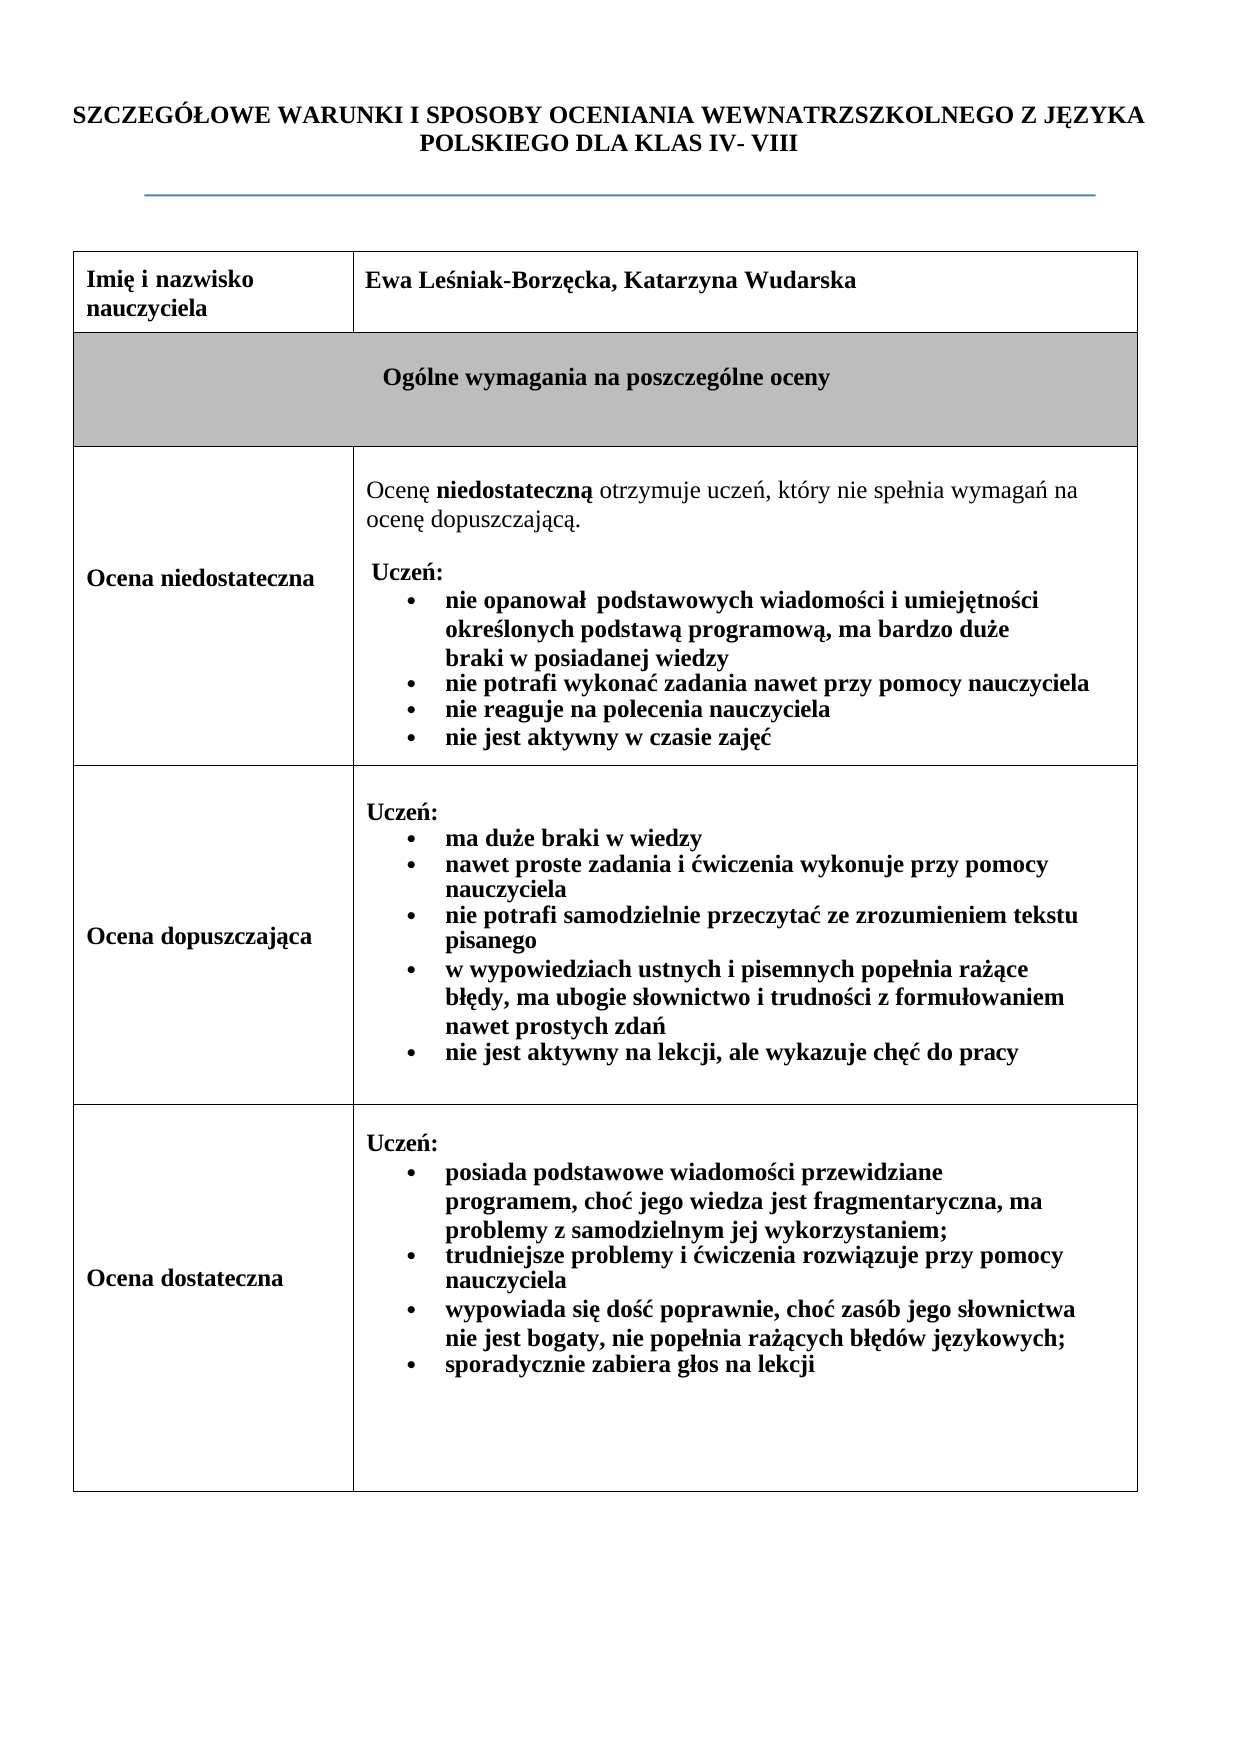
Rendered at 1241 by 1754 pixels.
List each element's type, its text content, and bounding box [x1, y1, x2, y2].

table_header Imię i nazwisko nauczyciela [74, 252, 353, 332]
table_cell Uczeń: ma duże braki w wiedzy nawet proste zadania i ćwiczenia wykonuje przy pomocy nauczyciela nie potrafi samodzielnie przeczytać ze zrozumieniem tekstu pisanego w wypowiedziach ustnych i pisemnych popełnia rażące błędy, ma ubogie słownictwo i trudności z formułowaniem nawet prostych zdań nie jest aktywny na lekcji, ale wykazuje chęć do pracy [354, 766, 1137, 1103]
table_cell Uczeń: posiada podstawowe wiadomości przewidziane programem, choć jego wiedza jest fragmentaryczna, ma problemy z samodzielnym jej wykorzystaniem; trudniejsze problemy i ćwiczenia rozwiązuje przy pomocy nauczyciela wypowiada się dość poprawnie, choć zasób jego słownictwa nie jest bogaty, nie popełnia rażących błędów językowych; sporadycznie zabiera głos na lekcji [354, 1105, 1137, 1491]
table_cell Ocena dostateczna [74, 1105, 353, 1491]
table_cell Ocena dopuszczająca [74, 766, 353, 1103]
table_cell Ocenę niedostateczną otrzymuje uczeń, który nie spełnia wymagań na ocenę dopuszczającą. Uczeń: nie opanował podstawowych wiadomości i umiejętności określonych podstawą programową, ma bardzo duże braki w posiadanej wiedzy nie potrafi wykonać zadania nawet przy pomocy nauczyciela nie reaguje na polecenia nauczyciela nie jest aktywny w czasie zajęć [354, 447, 1137, 765]
table_cell Ogólne wymagania na poszczególne oceny [74, 333, 1137, 446]
text SZCZEGÓŁOWE WARUNKI I SPOSOBY OCENIANIA WEWNATRZSZKOLNEGO Z JĘZYKA POLSKIEGO DLA KLAS IV- VIII [66, 100, 1152, 157]
table_cell Ocena niedostateczna [74, 447, 353, 765]
table_header Ewa Leśniak-Borzęcka, Katarzyna Wudarska [354, 252, 1137, 332]
